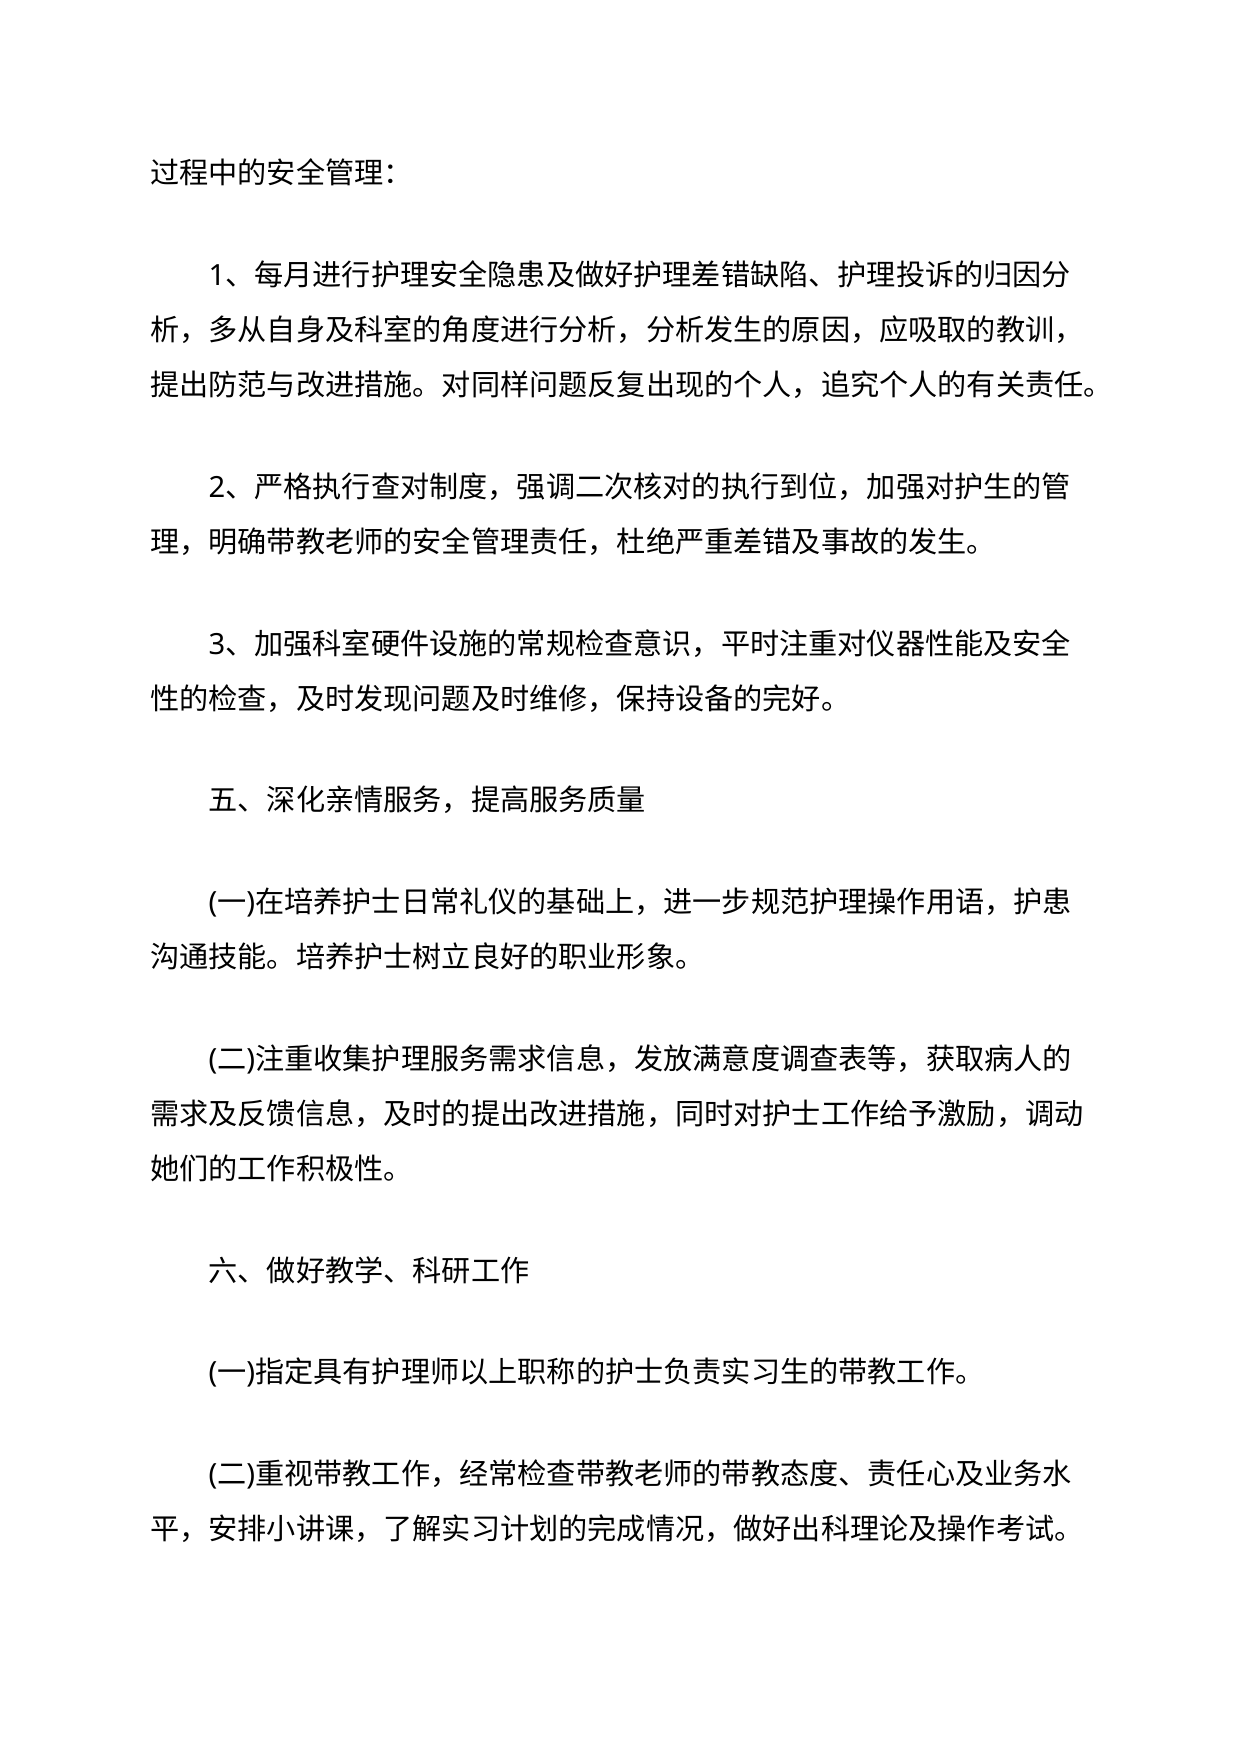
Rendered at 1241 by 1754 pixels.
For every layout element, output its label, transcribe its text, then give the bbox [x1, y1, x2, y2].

text (二)注重收集护理服务需求信息，发放满意度调查表等，获取病人的需求及反馈信息，及时的提出改进措施，同时对护士工作给予激励，调动她们的工作积极性。 [150, 1036, 1090, 1188]
text 1、每月进行护理安全隐患及做好护理差错缺陷、护理投诉的归因分析，多从自身及科室的角度进行分析，分析发生的原因，应吸取的教训，提出防范与改进措施。对同样问题反复出现的个人，追究个人的有关责任。 [150, 252, 1090, 404]
text (二)重视带教工作，经常检查带教老师的带教态度、责任心及业务水平，安排小讲课，了解实习计划的完成情况，做好出科理论及操作考试。 [150, 1451, 1090, 1548]
text 五、深化亲情服务，提高服务质量 [150, 777, 1090, 819]
text (一)指定具有护理师以上职称的护士负责实习生的带教工作。 [150, 1349, 1090, 1391]
text 六、做好教学、科研工作 [150, 1247, 1090, 1289]
text (一)在培养护士日常礼仪的基础上，进一步规范护理操作用语，护患沟通技能。培养护士树立良好的职业形象。 [150, 879, 1090, 976]
text 2、严格执行查对制度，强调二次核对的执行到位，加强对护生的管理，明确带教老师的安全管理责任，杜绝严重差错及事故的发生。 [150, 463, 1090, 561]
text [150, 150, 1090, 192]
text 3、加强科室硬件设施的常规检查意识，平时注重对仪器性能及安全性的检查，及时发现问题及时维修，保持设备的完好。 [150, 620, 1090, 717]
